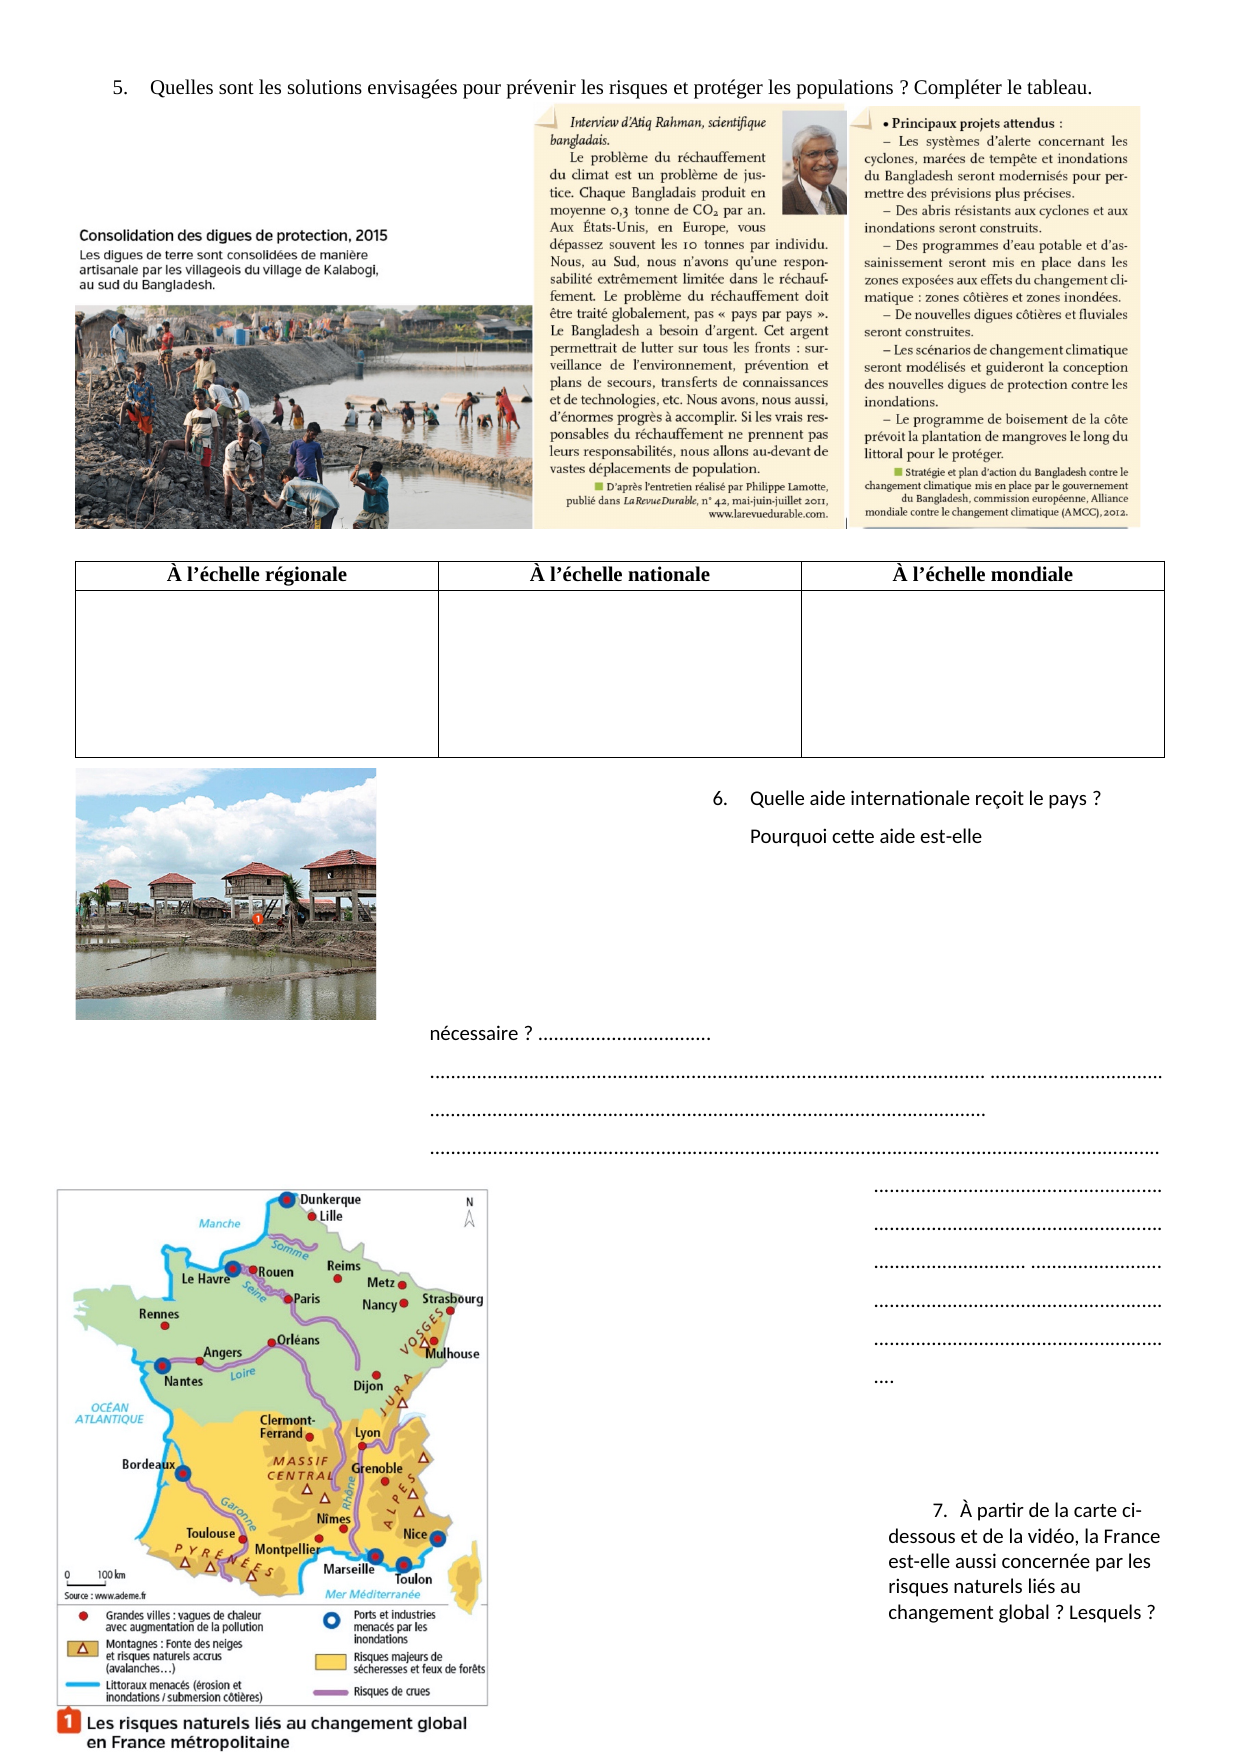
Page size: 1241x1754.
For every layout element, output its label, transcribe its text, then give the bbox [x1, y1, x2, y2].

list Quelles sont les solutions envisagées pour prévenir les risques et protéger les populations ? Compléter le tableau. [112, 75, 1165, 99]
table_header À l’échelle nationale [439, 562, 801, 590]
table_cell [76, 591, 438, 757]
table_cell [439, 591, 801, 757]
text ........................................................................................................................................... ........................................................................................................................................... ........................................................................................................................................... [429, 1134, 1165, 1388]
list À partir de la carte ci-dessous et de la vidéo, la France est-elle aussi concernée par les risques naturels liés au changement global ? Lesquels ? [500, 1497, 1165, 1624]
table_header À l’échelle mondiale [802, 562, 1164, 590]
table_header À l’échelle régionale [76, 562, 438, 590]
list Quelle aide internationale reçoit le pays ? Pourquoi cette aide est-elle nécessaire ? ........................................................................................................................................... ........................................................................................................................................... [392, 785, 1165, 1122]
table_cell [802, 591, 1164, 757]
picture [75, 768, 377, 1020]
picture [43, 1184, 500, 1751]
picture [75, 102, 1141, 529]
picture [75, 225, 396, 298]
